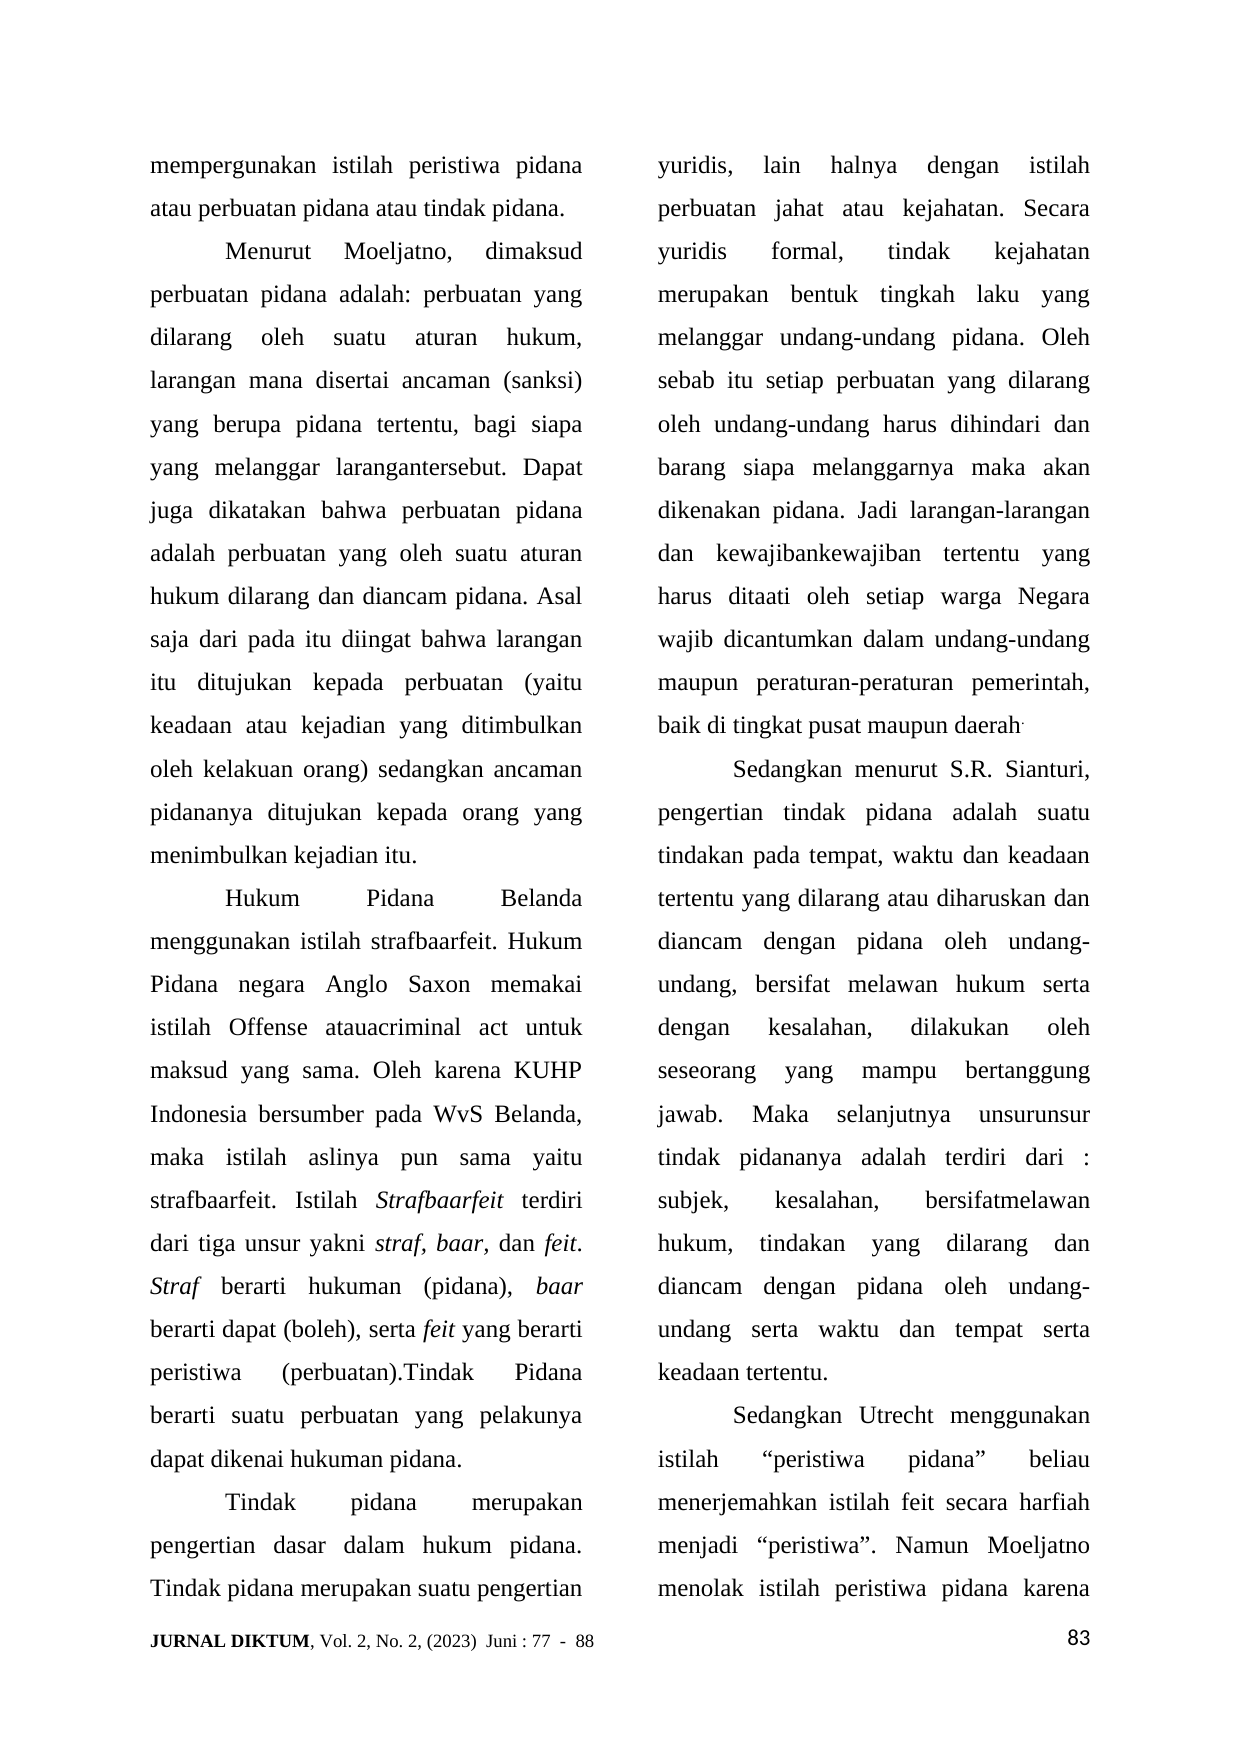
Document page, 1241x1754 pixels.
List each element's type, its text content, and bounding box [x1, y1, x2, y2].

text Sedangkan menurut S.R. Sianturi, pengertian tindak pidana adalah suatu tindakan pada tempat, waktu dan keadaan tertentu yang dilarang atau diharuskan dan diancam dengan pidana oleh undang-undang, bersifat melawan hukum serta dengan kesalahan, dilakukan oleh seseorang yang mampu bertanggung jawab. Maka selanjutnya unsurunsur tindak pidananya adalah terdiri dari : subjek, kesalahan, bersifatmelawan hukum, tindakan yang dilarang dan diancam dengan pidana oleh undang-undang serta waktu dan tempat serta keadaan tertentu. [658, 754, 1090, 1386]
text Tindak pidana merupakan pengertian dasar dalam hukum pidana. Tindak pidana merupakan suatu pengertian yuridis, lain halnya dengan istilah perbuatan jahat atau kejahatan. Secara yuridis formal, tindak kejahatan merupakan bentuk tingkah laku yang melanggar undang-undang pidana. Oleh sebab itu setiap perbuatan yang dilarang oleh undang-undang harus dihindari dan barang siapa melanggarnya maka akan dikenakan pidana. Jadi larangan-larangan dan kewajibankewajiban tertentu yang harus ditaati oleh setiap warga Negara wajib dicantumkan dalam undang-undang maupun peraturan-peraturan pemerintah, baik di tingkat pusat maupun daerah. [658, 150, 1090, 739]
text Hukum Pidana Belanda menggunakan istilah strafbaarfeit. Hukum Pidana negara Anglo Saxon memakai istilah Offense atauacriminal act untuk maksud yang sama. Oleh karena KUHP Indonesia bersumber pada WvS Belanda, maka istilah aslinya pun sama yaitu strafbaarfeit. Istilah Strafbaarfeit terdiri dari tiga unsur yakni straf, baar, dan feit. Straf berarti hukuman (pidana), baar berarti dapat (boleh), serta feit yang berarti peristiwa (perbuatan).Tindak Pidana berarti suatu perbuatan yang pelakunya dapat dikenai hukuman pidana. [150, 883, 583, 1472]
text Menurut Moeljatno, dimaksud perbuatan pidana adalah: perbuatan yang dilarang oleh suatu aturan hukum, larangan mana disertai ancaman (sanksi) yang berupa pidana tertentu, bagi siapa yang melanggar larangantersebut. Dapat juga dikatakan bahwa perbuatan pidana adalah perbuatan yang oleh suatu aturan hukum dilarang dan diancam pidana. Asal saja dari pada itu diingat bahwa larangan itu ditujukan kepada perbuatan (yaitu keadaan atau kejadian yang ditimbulkan oleh kelakuan orang) sedangkan ancaman pidananya ditujukan kepada orang yang menimbulkan kejadian itu. [150, 236, 583, 869]
text Tindak pidana merupakan pengertian dasar dalam hukum pidana. Tindak pidana merupakan suatu pengertian yuridis, lain halnya dengan istilah perbuatan jahat atau kejahatan. Secara yuridis formal, tindak kejahatan merupakan bentuk tingkah laku yang melanggar undang-undang pidana. Oleh sebab itu setiap perbuatan yang dilarang oleh undang-undang harus dihindari dan barang siapa melanggarnya maka akan dikenakan pidana. Jadi larangan-larangan dan kewajibankewajiban tertentu yang harus ditaati oleh setiap warga Negara wajib dicantumkan dalam undang-undang maupun peraturan-peraturan pemerintah, baik di tingkat pusat maupun daerah. [150, 1487, 583, 1602]
